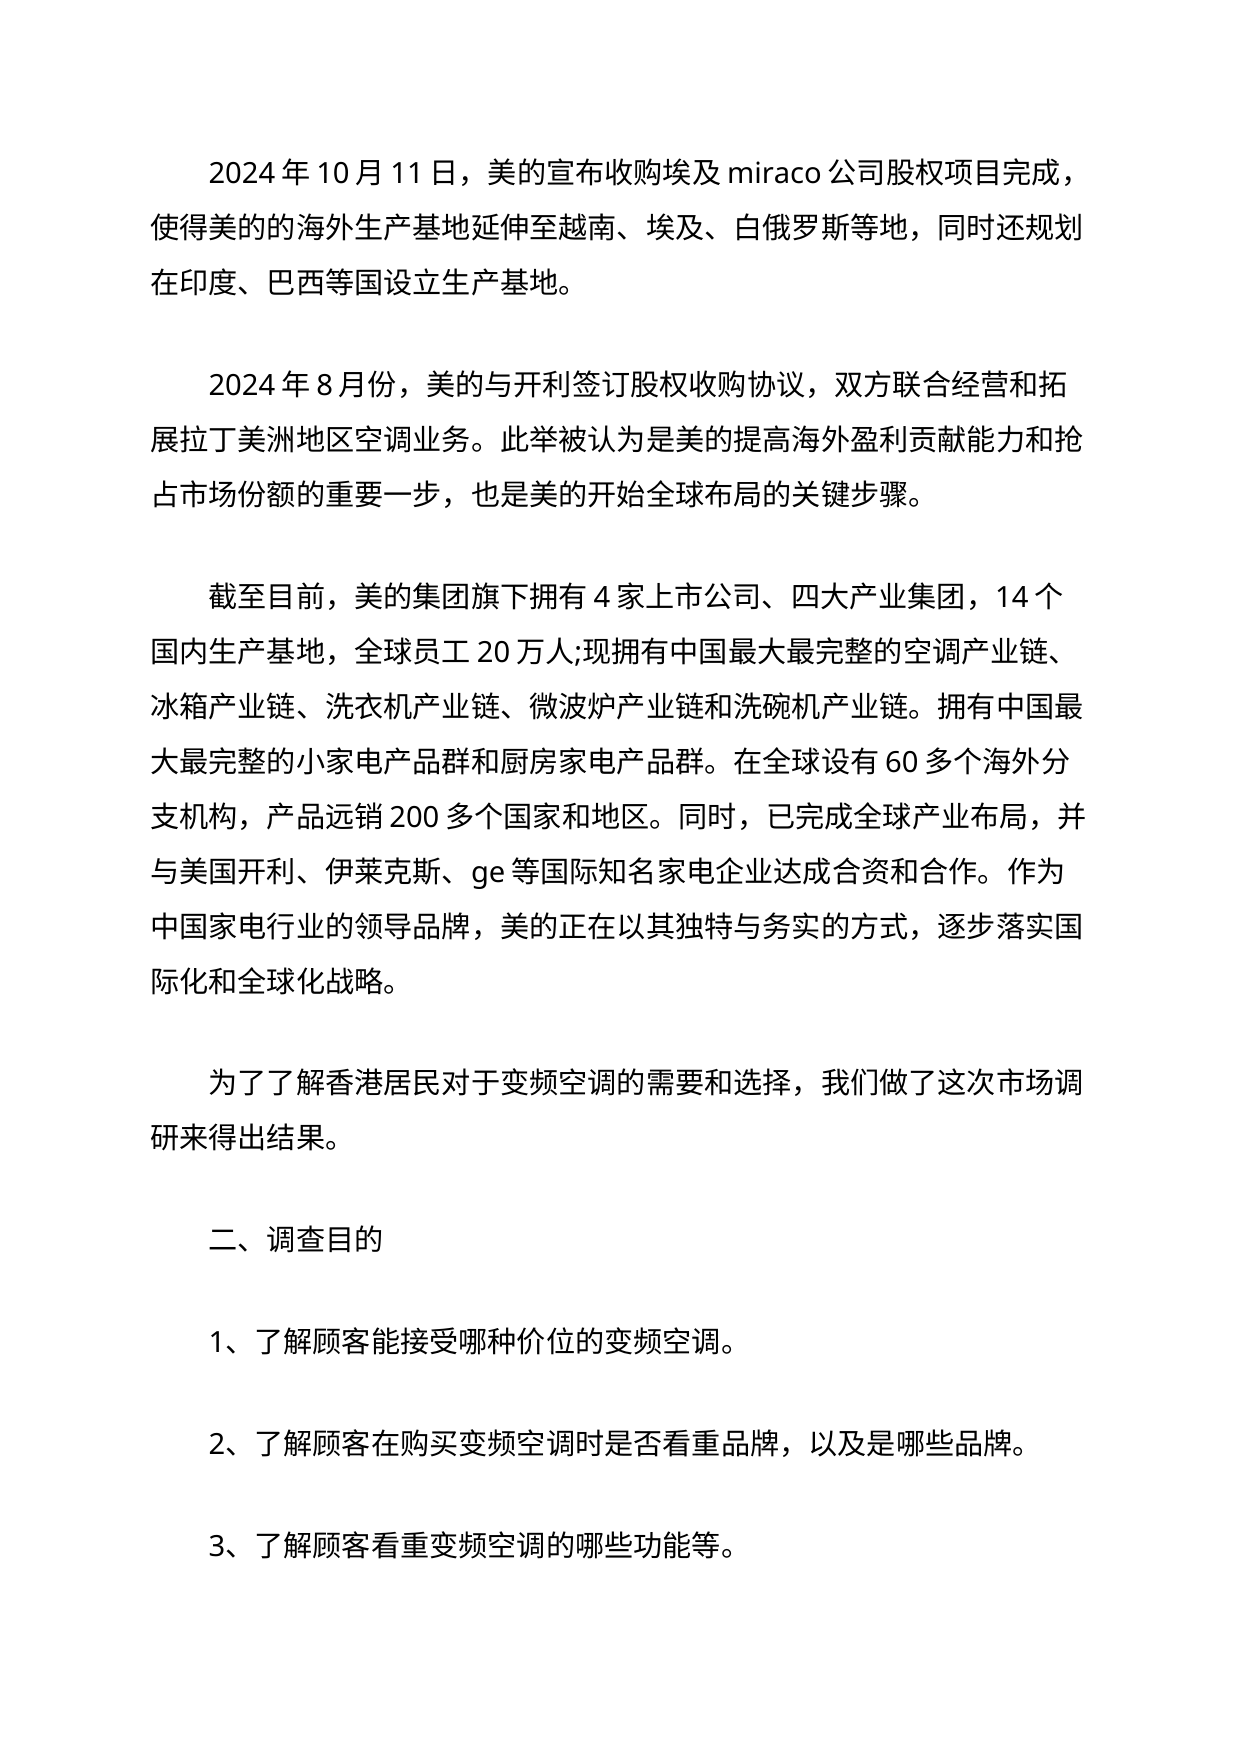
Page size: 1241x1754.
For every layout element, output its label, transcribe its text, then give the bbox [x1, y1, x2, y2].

text 为了了解香港居民对于变频空调的需要和选择，我们做了这次市场调研来得出结果。 [150, 1060, 1090, 1157]
text 1、了解顾客能接受哪种价位的变频空调。 [150, 1318, 1090, 1361]
text 2024年10月11日，美的宣布收购埃及miraco公司股权项目完成，使得美的的海外生产基地延伸至越南、埃及、白俄罗斯等地，同时还规划在印度、巴西等国设立生产基地。 [150, 150, 1090, 302]
text 截至目前，美的集团旗下拥有4家上市公司、四大产业集团，14个国内生产基地，全球员工20万人;现拥有中国最大最完整的空调产业链、冰箱产业链、洗衣机产业链、微波炉产业链和洗碗机产业链。拥有中国最大最完整的小家电产品群和厨房家电产品群。在全球设有60多个海外分支机构，产品远销200多个国家和地区。同时，已完成全球产业布局，并与美国开利、伊莱克斯、ge等国际知名家电企业达成合资和合作。作为中国家电行业的领导品牌，美的正在以其独特与务实的方式，逐步落实国际化和全球化战略。 [150, 573, 1090, 1000]
text 2、了解顾客在购买变频空调时是否看重品牌，以及是哪些品牌。 [150, 1420, 1090, 1463]
text 二、调查目的 [150, 1217, 1090, 1259]
text 2024年8月份，美的与开利签订股权收购协议，双方联合经营和拓展拉丁美洲地区空调业务。此举被认为是美的提高海外盈利贡献能力和抢占市场份额的重要一步，也是美的开始全球布局的关键步骤。 [150, 362, 1090, 514]
text 3、了解顾客看重变频空调的哪些功能等。 [150, 1522, 1090, 1565]
